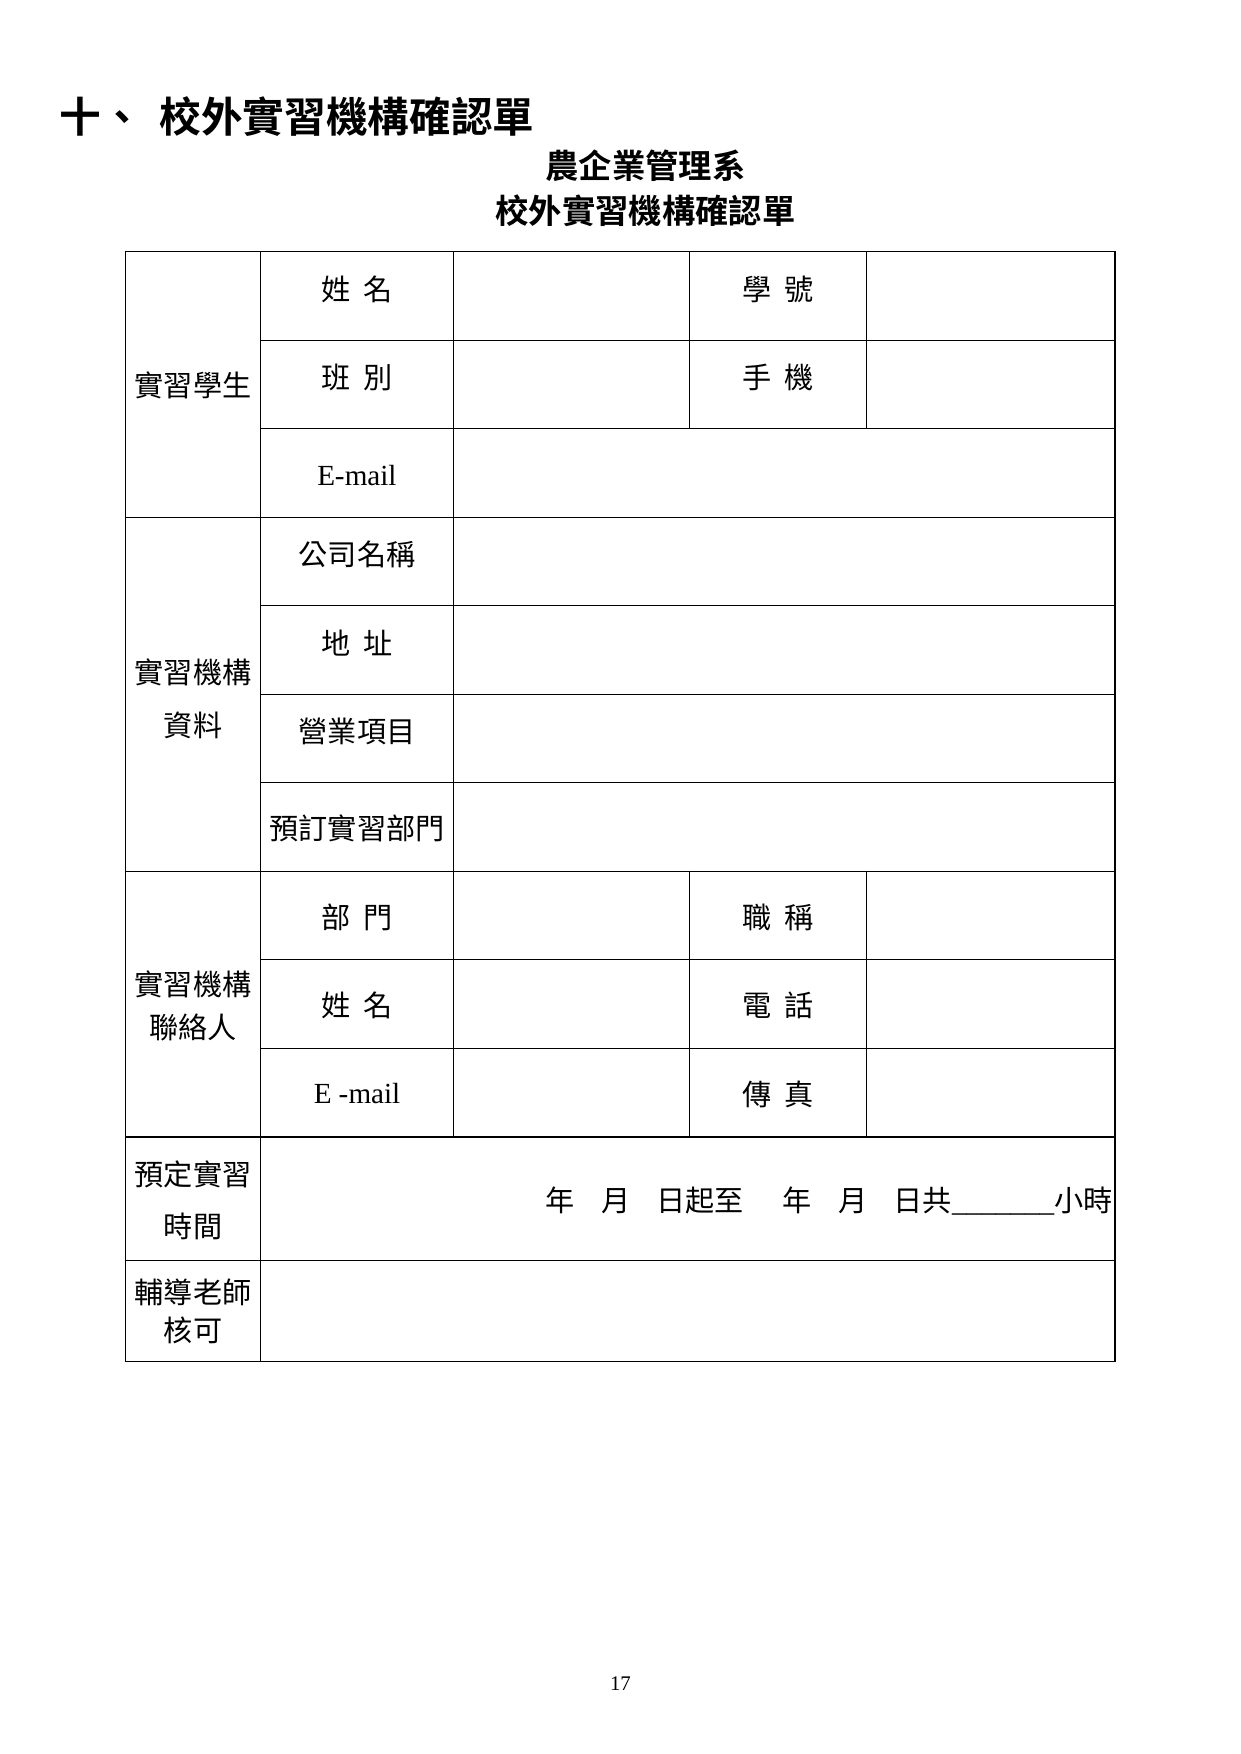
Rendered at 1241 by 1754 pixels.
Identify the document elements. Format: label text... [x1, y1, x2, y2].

table_header 實習學生 [126, 252, 260, 517]
table_cell 營業項目 [261, 695, 453, 782]
table_header [867, 252, 1114, 339]
table_cell 預定實習時間 [126, 1138, 260, 1260]
table_cell [867, 872, 1114, 959]
table_cell [454, 341, 689, 428]
table_cell [454, 606, 1114, 694]
table_cell [454, 518, 1114, 605]
table_cell E -mail [261, 1049, 453, 1136]
table_header 姓 名 [261, 252, 453, 339]
table_cell [454, 1049, 689, 1136]
table_cell [867, 341, 1114, 428]
list 校外實習機構確認單 [59, 96, 1181, 141]
table_header [454, 252, 689, 339]
table_cell [867, 960, 1114, 1048]
table_cell 班 別 [261, 341, 453, 428]
table_cell 手 機 [690, 341, 866, 428]
table_cell 姓 名 [261, 960, 453, 1048]
table_cell [454, 429, 1114, 517]
list 農企業管理系 [109, 141, 1181, 187]
table_cell 電 話 [690, 960, 866, 1048]
table_cell 實習機構資料 [126, 518, 260, 871]
table_cell [261, 1261, 1114, 1361]
list 校外實習機構確認單 [109, 187, 1181, 233]
table_cell [454, 695, 1114, 782]
table_cell [454, 872, 689, 959]
table_header 學 號 [690, 252, 866, 339]
table_cell 公司名稱 [261, 518, 453, 605]
table_cell 實習機構聯絡人 [126, 872, 260, 1136]
table_cell E-mail [261, 429, 453, 517]
table_cell 預訂實習部門 [261, 783, 453, 871]
table_cell [867, 1049, 1114, 1136]
table_cell 職 稱 [690, 872, 866, 959]
table_cell 傳 真 [690, 1049, 866, 1136]
table_cell [454, 960, 689, 1048]
table_cell 地 址 [261, 606, 453, 694]
table_cell 輔導老師核可 [126, 1261, 260, 1361]
table_cell 年 月 日起至 年 月 日共_______小時 [261, 1138, 1114, 1260]
table_cell 部 門 [261, 872, 453, 959]
table_cell [454, 783, 1114, 871]
